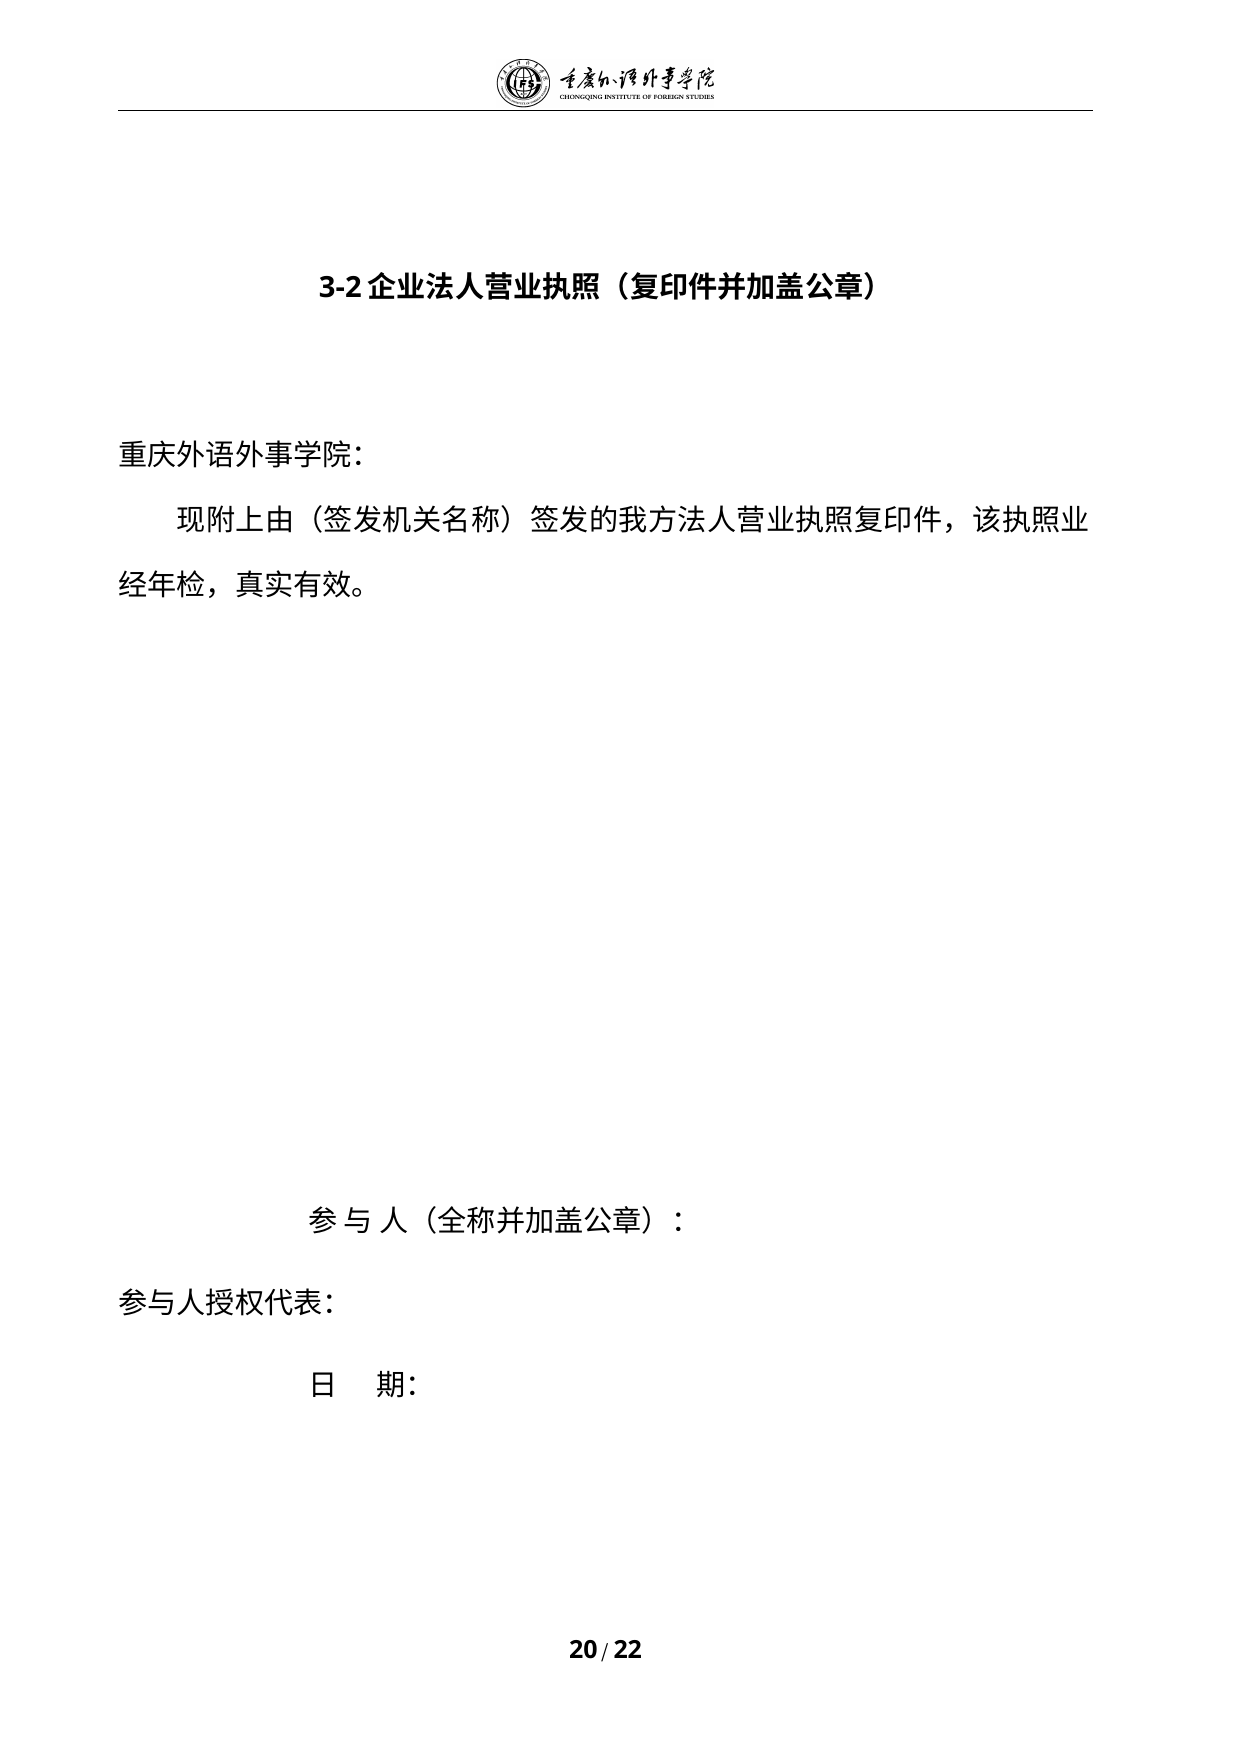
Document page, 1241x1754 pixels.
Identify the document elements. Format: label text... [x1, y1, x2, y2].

text 参与人授权代表： [118, 1268, 1093, 1333]
text 重庆外语外事学院： [118, 420, 1093, 485]
text 日 期： [118, 1350, 1093, 1415]
text 现附上由（签发机关名称）签发的我方法人营业执照复印件，该执照业经年检，真实有效。 [118, 485, 1093, 615]
text 3-2企业法人营业执照（复印件并加盖公章） [118, 252, 1093, 317]
text 参 与 人（全称并加盖公章）： [118, 1186, 1093, 1251]
